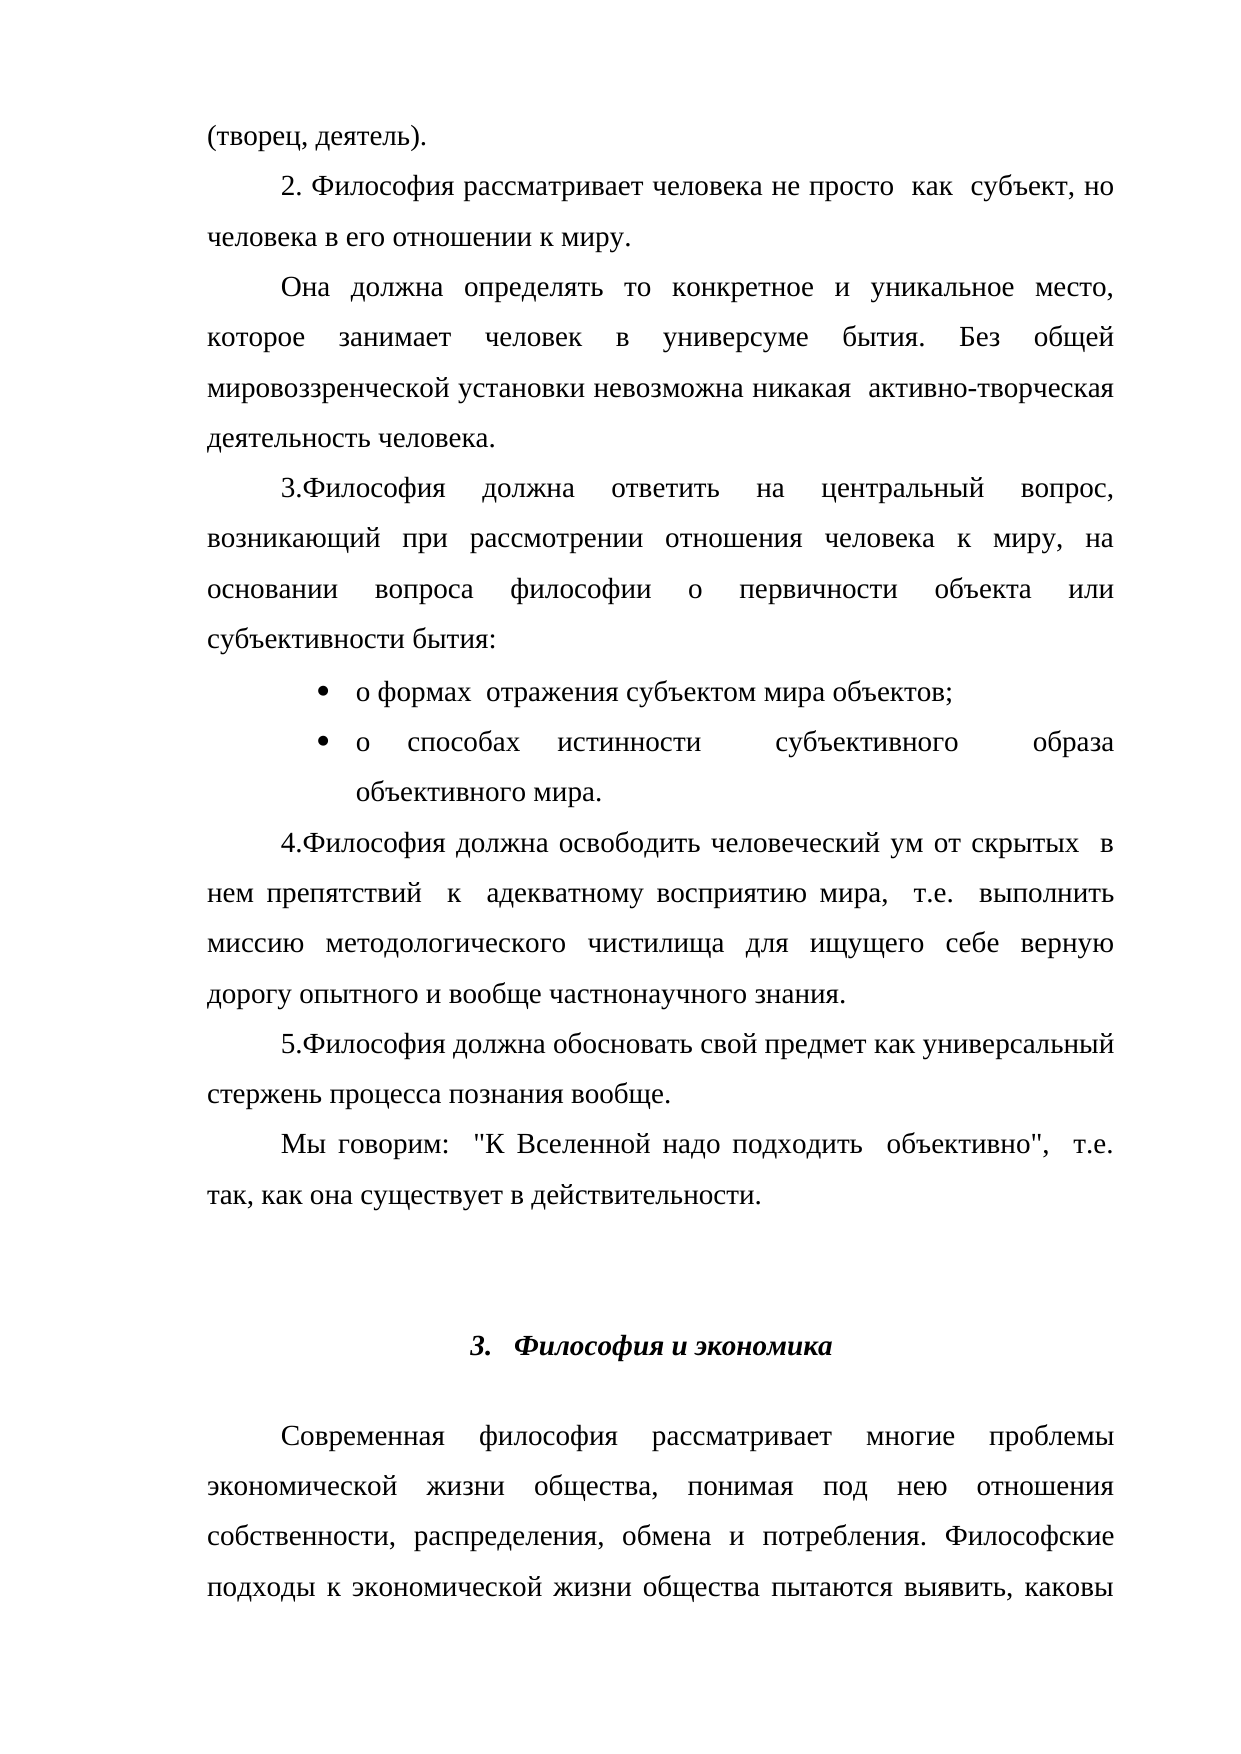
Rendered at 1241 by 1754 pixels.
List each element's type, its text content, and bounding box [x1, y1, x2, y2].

text 3.Философия должна ответить на центральный вопрос, возникающий при рассмотрении отношения человека к миру, на основании вопроса философии о первичности объекта или субъективности бытия: [207, 470, 1115, 655]
text 3. Философия и экономика [207, 1328, 1115, 1361]
text Она должна определять то конкретное и уникальное место, которое занимает человек в универсуме бытия. Без общей мировоззренческой установки невозможна никакая активно-творческая деятельность человека. [207, 269, 1115, 453]
list о способах истинности субъективного образа объективного мира. [318, 724, 1115, 808]
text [207, 1418, 1115, 1602]
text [207, 118, 1115, 152]
list о формах отражения субъектом мира объектов; [318, 674, 1115, 707]
text 4.Философия должна освободить человеческий ум от скрытых в нем препятствий к адекватному восприятию мира, т.е. выполнить миссию методологического чистилища для ищущего себе верную дорогу опытного и вообще частнонаучного знания. [207, 825, 1115, 1009]
text 2. Философия рассматривает человека не просто как субъект, но человека в его отношении к миру. [207, 168, 1115, 252]
text Мы говорим: "К Вселенной надо подходить объективно", т.е. так, как она существует в действительности. [207, 1127, 1115, 1211]
text 5.Философия должна обосновать свой предмет как универсальный стержень процесса познания вообще. [207, 1026, 1115, 1110]
